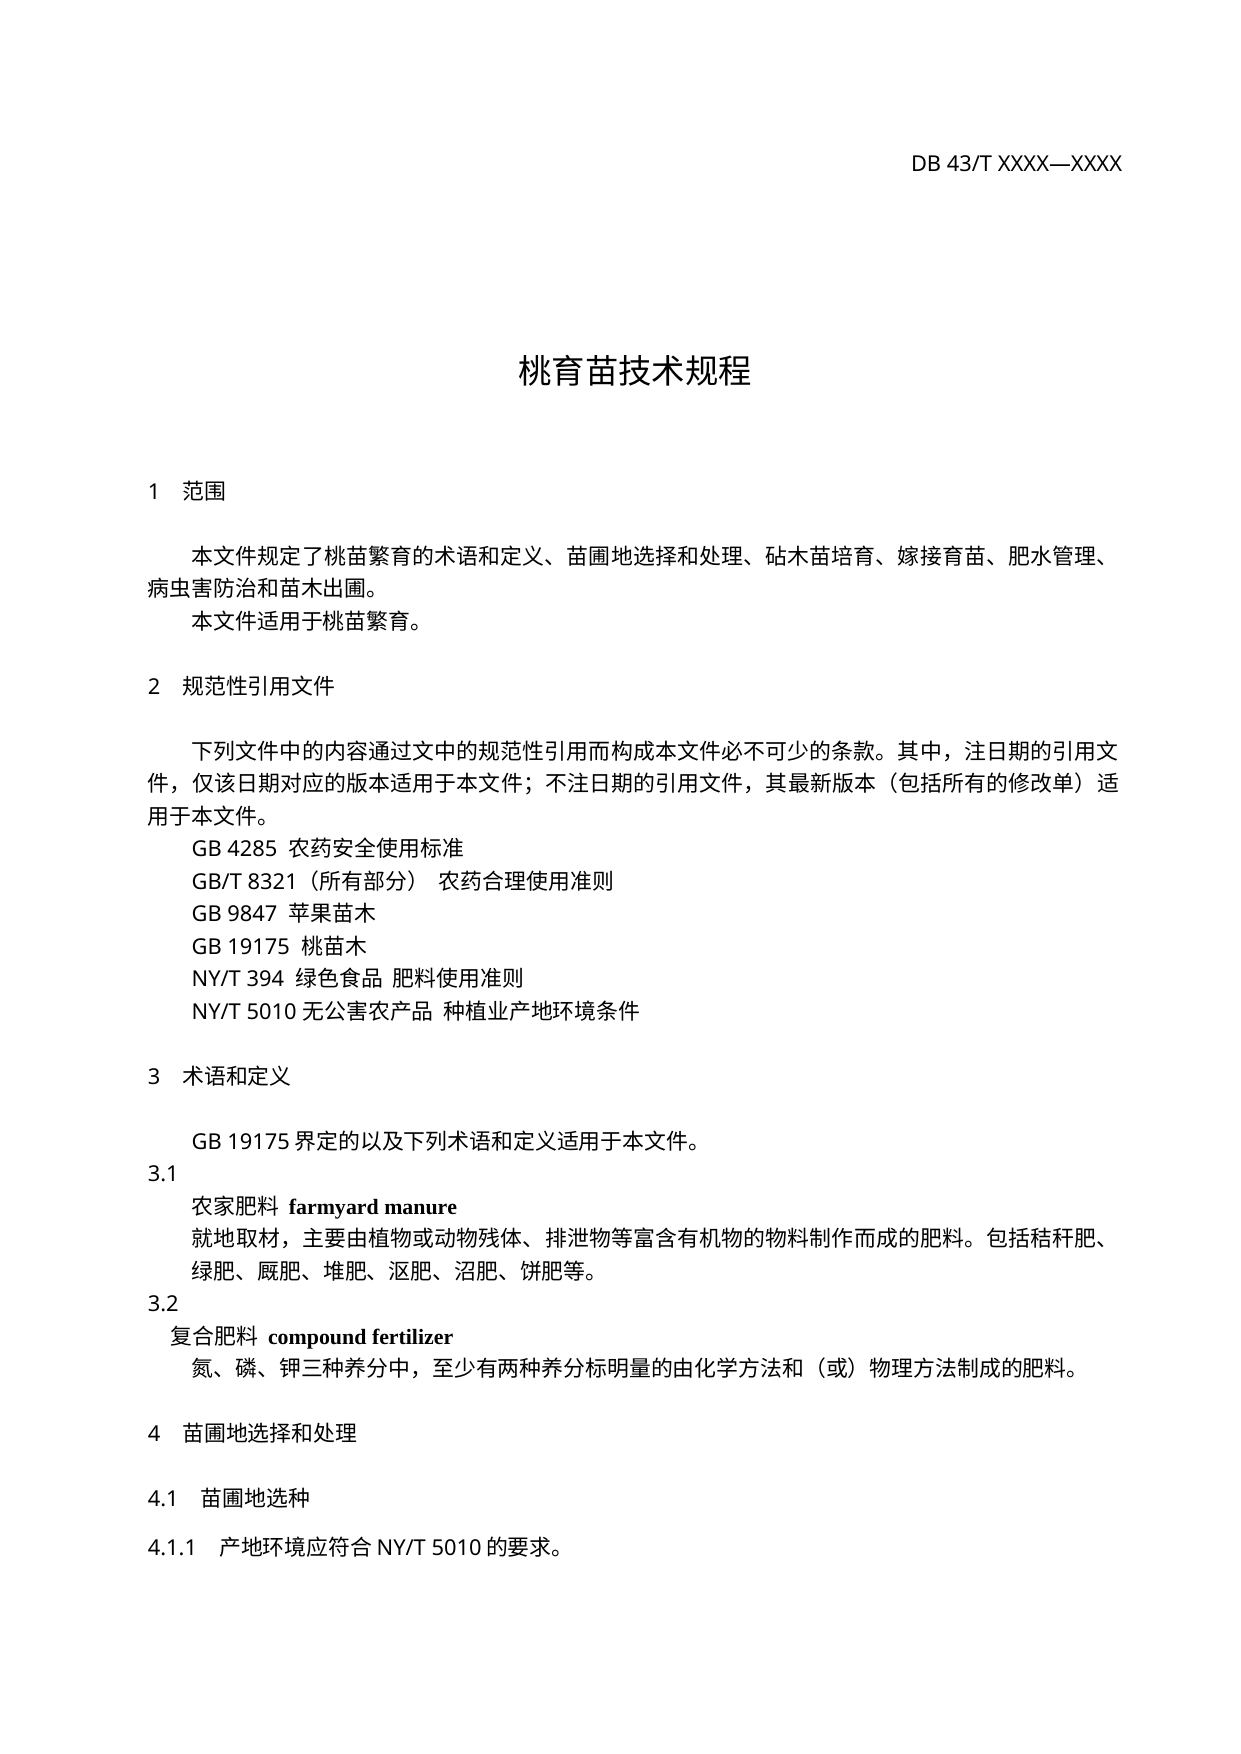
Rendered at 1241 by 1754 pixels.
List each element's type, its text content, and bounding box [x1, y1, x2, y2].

text 规范性引用文件 [148, 668, 1122, 701]
text GB 19175 桃苗木 [148, 928, 1122, 961]
text NY/T 394 绿色食品 肥料使用准则 [148, 961, 1122, 993]
text 苗圃地选种 [148, 1481, 1122, 1513]
text 农家肥料 farmyard manure [148, 1156, 1122, 1221]
text 产地环境应符合NY/T 5010的要求。 [148, 1530, 1122, 1562]
list 就地取材，主要由植物或动物残体、排泄物等富含有机物的物料制作而成的肥料。包括秸秆肥、绿肥、厩肥、堆肥、沤肥、沼肥、饼肥等。 [192, 1221, 1122, 1286]
text GB 9847 苹果苗木 [148, 896, 1122, 928]
text 术语和定义 [148, 1058, 1122, 1091]
text 苗圃地选择和处理 [148, 1416, 1122, 1448]
text 本文件规定了桃苗繁育的术语和定义、苗圃地选择和处理、砧木苗培育、嫁接育苗、肥水管理、病虫害防治和苗木出圃。 [148, 538, 1122, 603]
text NY/T 5010 无公害农产品 种植业产地环境条件 [148, 993, 1122, 1026]
text 范围 [148, 473, 1122, 506]
text 本文件适用于桃苗繁育。 [148, 603, 1122, 636]
text 氮、磷、钾三种养分中，至少有两种养分标明量的由化学方法和（或）物理方法制成的肥料。 [148, 1351, 1122, 1383]
text GB/T 8321（所有部分） 农药合理使用准则 [148, 863, 1122, 896]
text GB 4285 农药安全使用标准 [148, 831, 1122, 863]
text 复合肥料 compound fertilizer [148, 1286, 1122, 1351]
